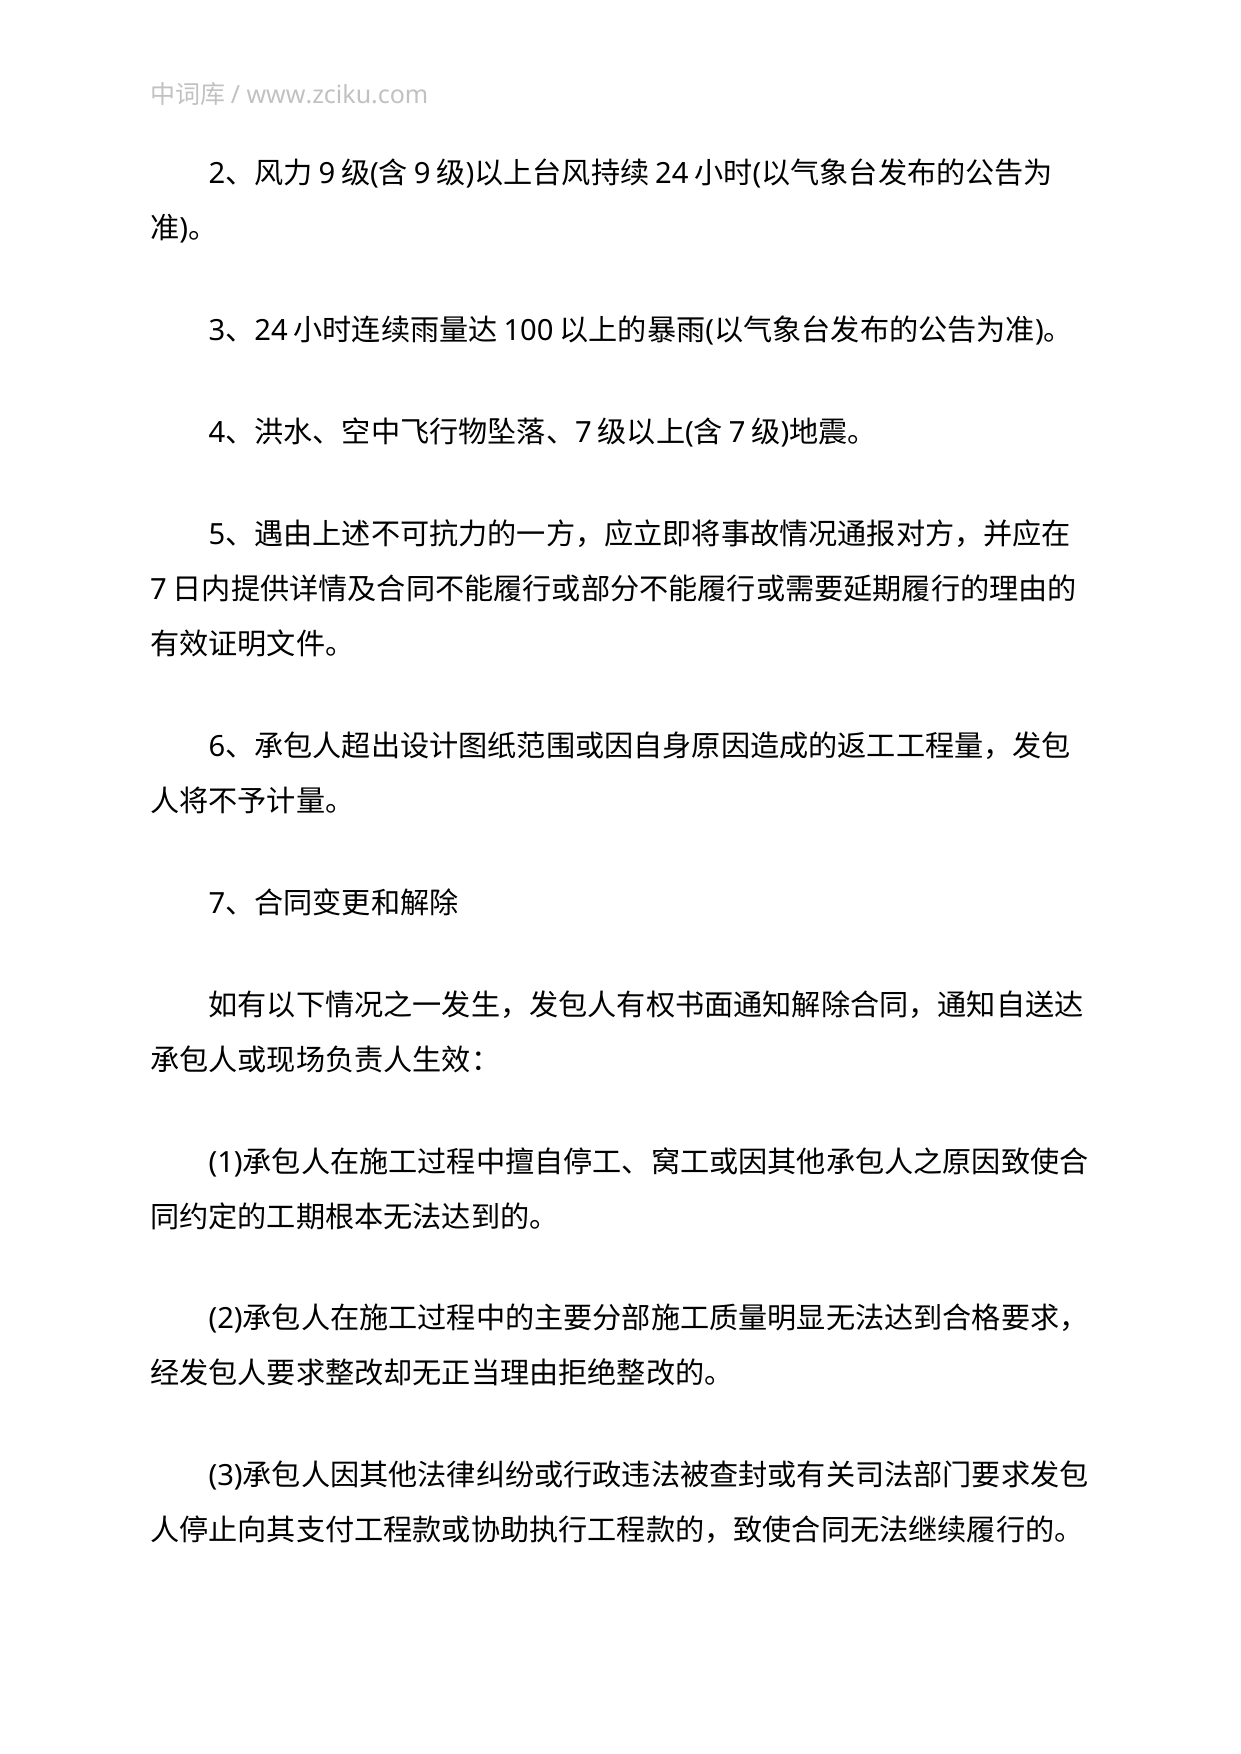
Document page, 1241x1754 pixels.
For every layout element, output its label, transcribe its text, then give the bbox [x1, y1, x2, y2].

text (2)承包人在施工过程中的主要分部施工质量明显无法达到合格要求，经发包人要求整改却无正当理由拒绝整改的。 [150, 1295, 1090, 1392]
text 5、遇由上述不可抗力的一方，应立即将事故情况通报对方，并应在7日内提供详情及合同不能履行或部分不能履行或需要延期履行的理由的有效证明文件。 [150, 511, 1090, 663]
text (1)承包人在施工过程中擅自停工、窝工或因其他承包人之原因致使合同约定的工期根本无法达到的。 [150, 1138, 1090, 1235]
text (3)承包人因其他法律纠纷或行政违法被查封或有关司法部门要求发包人停止向其支付工程款或协助执行工程款的，致使合同无法继续履行的。 [150, 1452, 1090, 1549]
text 7、合同变更和解除 [150, 879, 1090, 922]
text 6、承包人超出设计图纸范围或因自身原因造成的返工工程量，发包人将不予计量。 [150, 723, 1090, 820]
text 如有以下情况之一发生，发包人有权书面通知解除合同，通知自送达承包人或现场负责人生效： [150, 981, 1090, 1079]
text 2、风力9级(含9级)以上台风持续24小时(以气象台发布的公告为准)。 [150, 150, 1090, 247]
text 4、洪水、空中飞行物坠落、7级以上(含7级)地震。 [150, 409, 1090, 451]
text 3、24小时连续雨量达100以上的暴雨(以气象台发布的公告为准)。 [150, 307, 1090, 349]
